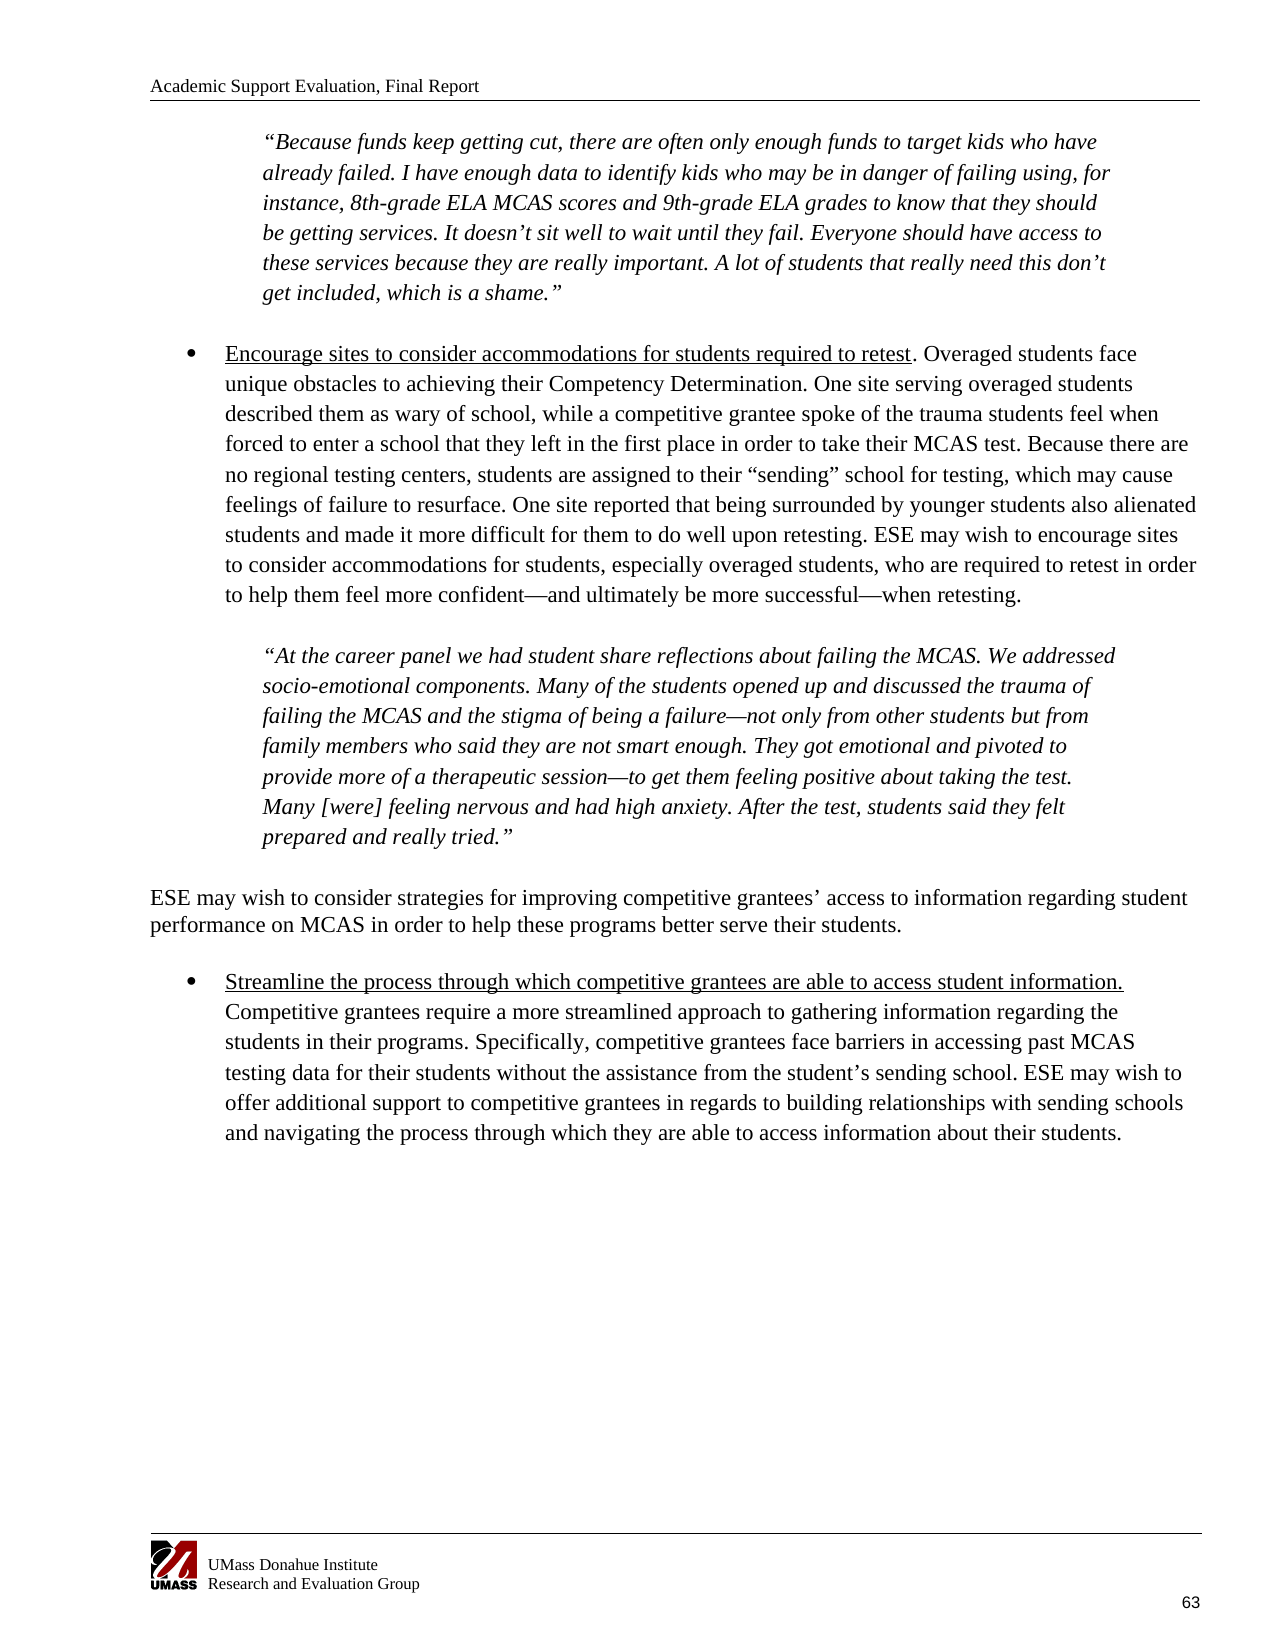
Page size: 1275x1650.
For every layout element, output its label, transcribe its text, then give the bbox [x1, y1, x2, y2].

picture [151, 1540, 198, 1591]
list Encourage sites to consider accommodations for students required to retest. Overaged students face unique obstacles to achieving their Competency Determination. One site serving overaged students described them as wary of school, while a competitive grantee spoke of the trauma students feel when forced to enter a school that they left in the first place in order to take their MCAS test. Because there are no regional testing centers, students are assigned to their “sending” school for testing, which may cause feelings of failure to resurface. One site reported that being surrounded by younger students also alienated students and made it more difficult for them to do well upon retesting. ESE may wish to encourage sites to consider accommodations for students, especially overaged students, who are required to retest in order to help them feel more confident—and ultimately be more successful—when retesting. [187, 340, 1200, 608]
text ESE may wish to consider strategies for improving competitive grantees’ access to information regarding student performance on MCAS in order to help these programs better serve their students. [150, 884, 1200, 938]
list Streamline the process through which competitive grantees are able to access student information. Competitive grantees require a more streamlined approach to gathering information regarding the students in their programs. Specifically, competitive grantees face barriers in accessing past MCAS testing data for their students without the assistance from the student’s sending school. ESE may wish to offer additional support to competitive grantees in regards to building relationships with sending schools and navigating the process through which they are able to access information about their students. [187, 968, 1200, 1145]
text “Because funds keep getting cut, there are often only enough funds to target kids who have already failed. I have enough data to identify kids who may be in danger of failing using, for instance, 8th-grade ELA MCAS scores and 9th-grade ELA grades to know that they should be getting services. It doesn’t sit well to wait until they fail. Everyone should have access to these services because they are really important. A lot of students that really need this don’t get included, which is a shame.” [262, 128, 1125, 306]
text “At the career panel we had student share reflections about failing the MCAS. We addressed socio-emotional components. Many of the students opened up and discussed the trauma of failing the MCAS and the stigma of being a failure—not only from other students but from family members who said they are not smart enough. They got emotional and pivoted to provide more of a therapeutic session—to get them feeling positive about taking the test. Many [were] feeling nervous and had high anxiety. After the test, students said they felt prepared and really tried.” [262, 642, 1125, 849]
